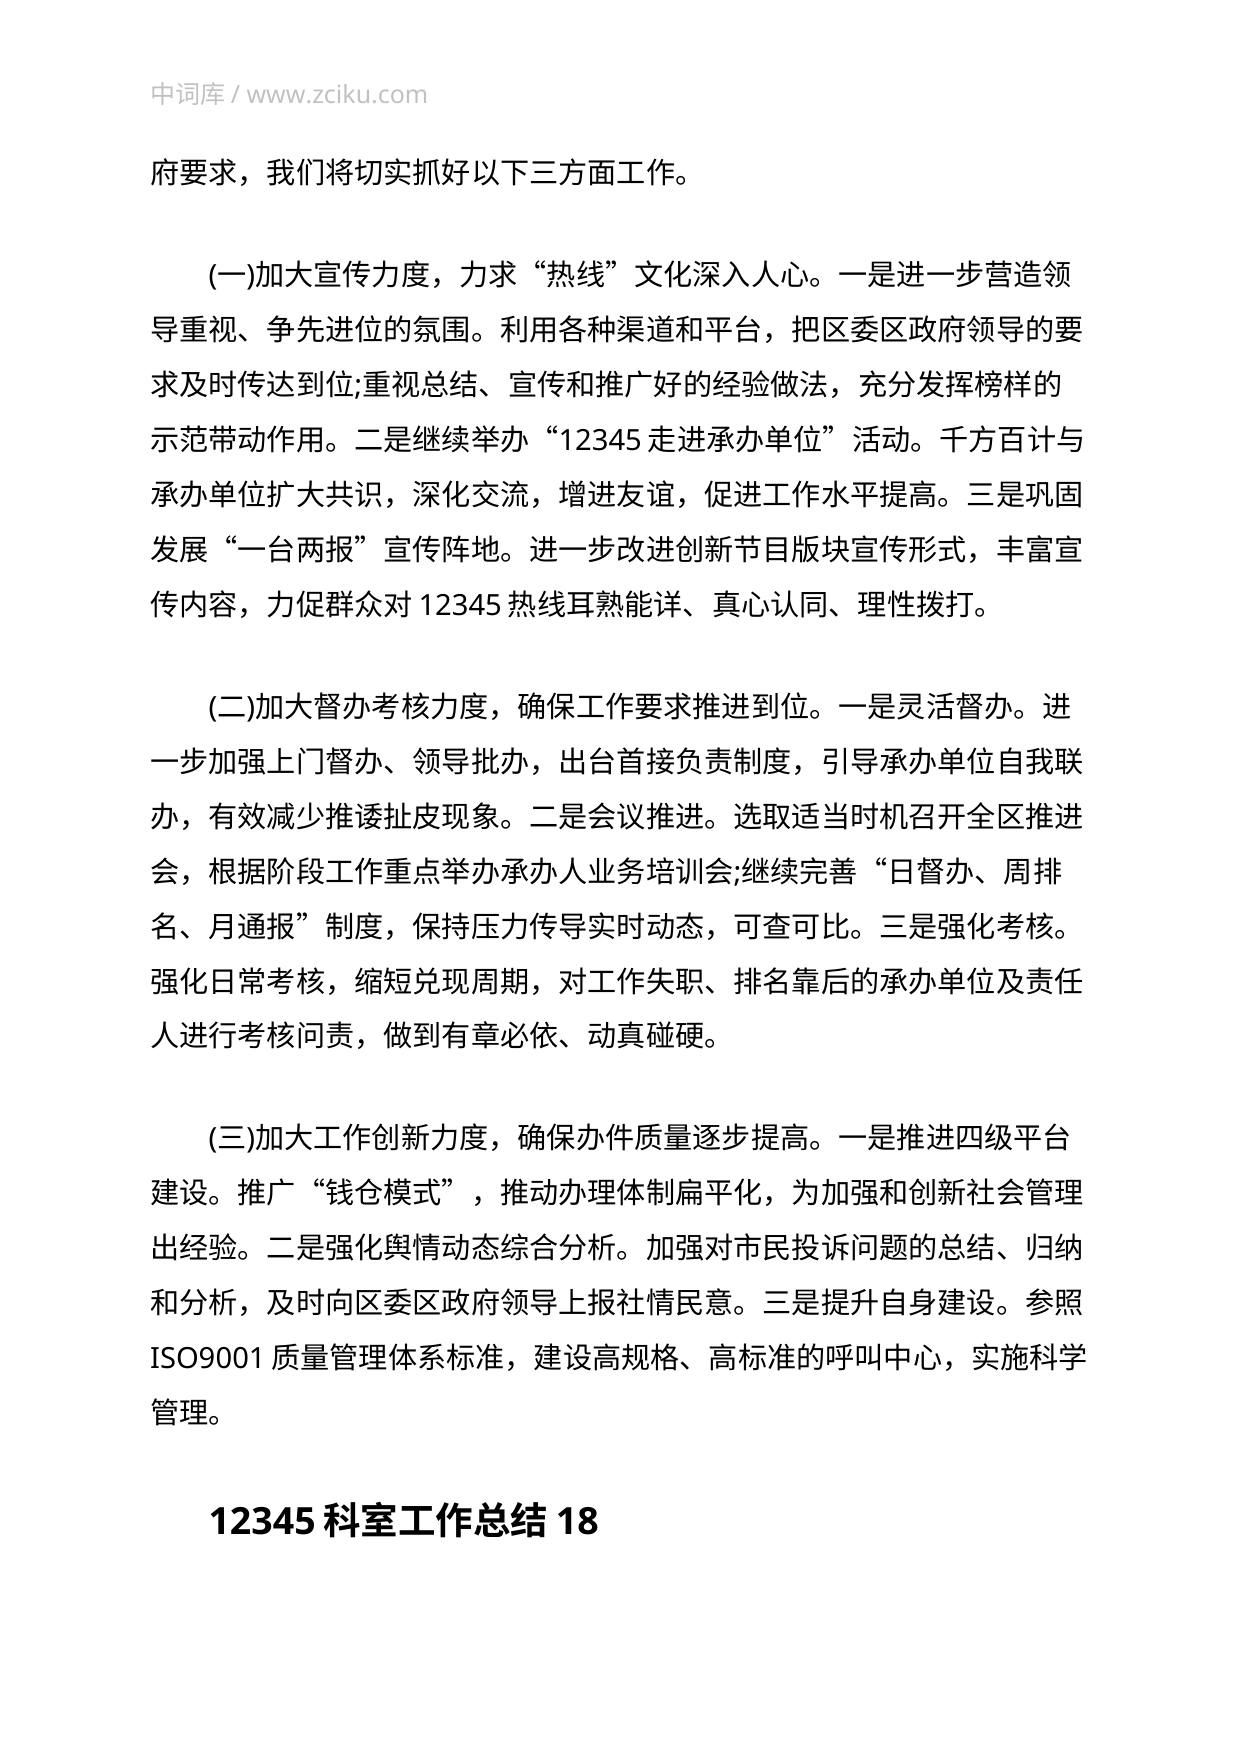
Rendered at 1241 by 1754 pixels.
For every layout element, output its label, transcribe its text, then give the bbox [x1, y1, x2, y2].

text 12345科室工作总结18 [150, 1491, 1090, 1546]
text (三)加大工作创新力度，确保办件质量逐步提高。一是推进四级平台建设。推广“钱仓模式”，推动办理体制扁平化，为加强和创新社会管理出经验。二是强化舆情动态综合分析。加强对市民投诉问题的总结、归纳和分析，及时向区委区政府领导上报社情民意。三是提升自身建设。参照ISO9001质量管理体系标准，建设高规格、高标准的呼叫中心，实施科学管理。 [150, 1115, 1090, 1432]
text (一)加大宣传力度，力求“热线”文化深入人心。一是进一步营造领导重视、争先进位的氛围。利用各种渠道和平台，把区委区政府领导的要求及时传达到位;重视总结、宣传和推广好的经验做法，充分发挥榜样的示范带动作用。二是继续举办“12345走进承办单位”活动。千方百计与承办单位扩大共识，深化交流，增进友谊，促进工作水平提高。三是巩固发展“一台两报”宣传阵地。进一步改进创新节目版块宣传形式，丰富宣传内容，力促群众对12345热线耳熟能详、真心认同、理性拨打。 [150, 252, 1090, 624]
text (二)加大督办考核力度，确保工作要求推进到位。一是灵活督办。进一步加强上门督办、领导批办，出台首接负责制度，引导承办单位自我联办，有效减少推诿扯皮现象。二是会议推进。选取适当时机召开全区推进会，根据阶段工作重点举办承办人业务培训会;继续完善“日督办、周排名、月通报”制度，保持压力传导实时动态，可查可比。三是强化考核。强化日常考核，缩短兑现周期，对工作失职、排名靠后的承办单位及责任人进行考核问责，做到有章必依、动真碰硬。 [150, 683, 1090, 1055]
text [150, 150, 1090, 192]
